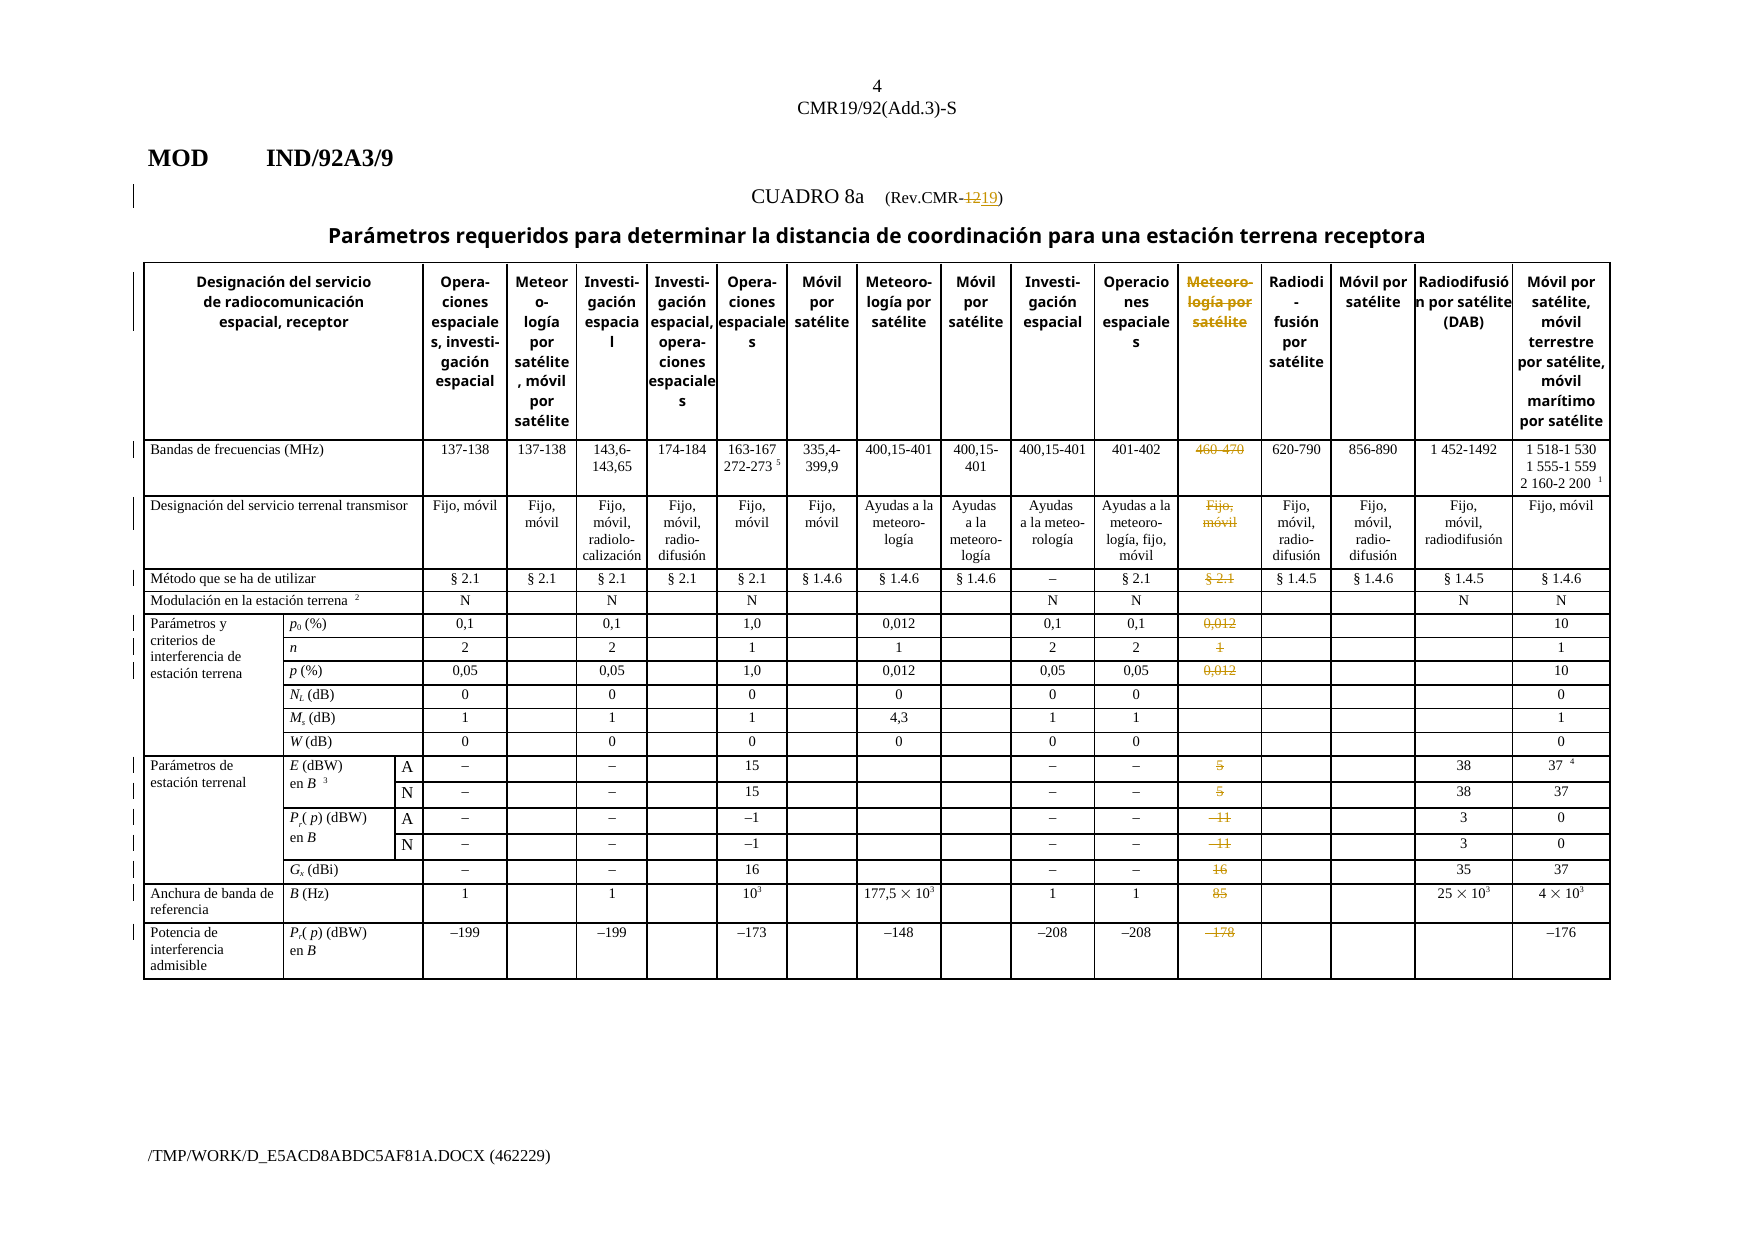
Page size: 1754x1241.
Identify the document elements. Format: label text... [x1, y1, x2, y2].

table_cell A [396, 809, 422, 833]
table_cell [1262, 783, 1330, 807]
table_cell – [424, 757, 506, 781]
table_cell [648, 783, 716, 807]
table_cell [648, 757, 716, 781]
table_cell [1179, 662, 1261, 684]
table_cell [1416, 709, 1512, 731]
table_cell 0 [1513, 809, 1609, 833]
table_cell [1179, 809, 1261, 833]
table_cell 163-167 272-273 5 [718, 441, 786, 495]
table_cell 15 [718, 783, 786, 807]
table_cell [648, 709, 716, 731]
table_cell N [396, 783, 422, 807]
table_cell 143,6-143,65 [577, 441, 646, 495]
table_cell [1179, 733, 1261, 755]
table_cell [508, 662, 576, 684]
table_cell [1262, 686, 1330, 708]
table_cell 0,1 [424, 615, 506, 637]
table_cell [1332, 686, 1414, 708]
table_cell § 1.4.6 [942, 570, 1010, 591]
table_cell [508, 861, 576, 883]
table_cell [858, 783, 940, 807]
table_cell 3 [1416, 809, 1512, 833]
table_cell B (Hz) [284, 885, 395, 922]
table_cell [942, 885, 1010, 922]
table_cell 400,15-401 [1012, 441, 1094, 495]
table_cell 0,012 [858, 615, 940, 637]
table_cell [395, 662, 422, 684]
table_cell [788, 783, 856, 807]
table_header Opera- ciones espaciales [718, 263, 787, 439]
table_cell [1179, 686, 1261, 708]
table_cell § 1.4.6 [1332, 570, 1414, 591]
table_cell 1 [1012, 885, 1094, 922]
table_header Móvil por satélite [1332, 263, 1415, 439]
table_cell [395, 861, 422, 883]
table_cell –199 [424, 924, 506, 978]
table_cell Pr( p) (dBW) en B [284, 809, 394, 859]
table_cell – [424, 835, 506, 859]
table_cell [858, 861, 940, 883]
table_cell Fijo, móvil [718, 497, 786, 568]
table_cell [1416, 638, 1512, 660]
table_cell 0,05 [577, 662, 646, 684]
table_cell [942, 662, 1010, 684]
table_cell [1262, 592, 1330, 613]
table_cell 1 [718, 709, 786, 731]
table_cell [1262, 709, 1330, 731]
table_cell 38 [1416, 783, 1512, 807]
table_header Móvil por satélite, móvil terrestre por satélite, móvil marítimo por satélite [1513, 263, 1609, 439]
table_cell – [1012, 570, 1094, 591]
table_cell [942, 686, 1010, 708]
table_cell [1179, 835, 1261, 859]
table_cell Designación del servicio terrenal transmisor [145, 497, 422, 568]
table_cell § 2.1 [718, 570, 786, 591]
table_cell [395, 924, 422, 978]
table_cell N [1012, 592, 1094, 613]
table_cell [648, 638, 716, 660]
table_cell 0 [1513, 835, 1609, 859]
table_cell 174-184 [648, 441, 716, 495]
table_cell Ms (dB) [284, 709, 395, 731]
table_cell 620-790 [1262, 441, 1330, 495]
table_cell [648, 733, 716, 755]
table_cell N [577, 592, 646, 613]
table_cell 4,3 [858, 709, 940, 731]
table_cell 1 [1513, 709, 1609, 731]
table_cell [1262, 638, 1330, 660]
table_cell [648, 592, 716, 613]
table_cell 0 [424, 686, 506, 708]
table_cell [788, 733, 856, 755]
table_cell [648, 686, 716, 708]
table_cell § 1.4.5 [1416, 570, 1512, 591]
table_header Radiodifusión por satélite (DAB) [1416, 263, 1512, 439]
table_cell [508, 924, 576, 978]
table_cell § 2.1 [508, 570, 576, 591]
table_cell 4 103 [1513, 885, 1609, 922]
table_cell [942, 709, 1010, 731]
table_cell N [1095, 592, 1177, 613]
table_cell Fijo, móvil, radiodifusión [1416, 497, 1512, 568]
table_cell 35 [1416, 861, 1512, 883]
table_cell –1 [718, 809, 786, 833]
table_cell 1 452-1492 [1416, 441, 1512, 495]
table_cell 1 [718, 638, 786, 660]
table_cell 856-890 [1332, 441, 1414, 495]
table_cell p (%) [284, 662, 395, 684]
table_cell [1262, 662, 1330, 684]
table_cell [648, 924, 716, 978]
table_cell [1332, 861, 1414, 883]
table_cell [1179, 783, 1261, 807]
table_cell Parámetros y criterios de interferencia de estación terrena [145, 615, 283, 755]
table_cell 0,1 [1012, 615, 1094, 637]
table_cell [1179, 861, 1261, 883]
table_cell [508, 686, 576, 708]
table_cell [942, 757, 1010, 781]
table_cell [648, 835, 716, 859]
table_cell [942, 592, 1010, 613]
table_cell [1416, 733, 1512, 755]
table_cell [508, 885, 576, 922]
table_cell 2 [577, 638, 646, 660]
table_cell [1179, 592, 1261, 613]
table_cell Fijo, móvil, radio- difusión [648, 497, 716, 568]
table_cell 1 [858, 638, 940, 660]
table_cell § 2.1 [577, 570, 646, 591]
table_cell [1332, 924, 1414, 978]
table_cell [1332, 709, 1414, 731]
table_cell [858, 809, 940, 833]
table_cell N [396, 835, 422, 859]
table_cell [395, 885, 422, 922]
table_cell 177,5 103 [858, 885, 940, 922]
table_cell § 1.4.6 [858, 570, 940, 591]
table_cell – [1012, 757, 1094, 781]
table_cell 401-402 [1095, 441, 1177, 495]
table_cell 1 [1012, 709, 1094, 731]
table_cell – [1095, 757, 1177, 781]
table_cell 16 [718, 861, 786, 883]
table_cell Bandas de frecuencias (MHz) [145, 441, 422, 495]
table_cell [1262, 615, 1330, 637]
table_cell N [1416, 592, 1512, 613]
table_cell – [1012, 809, 1094, 833]
table_cell –208 [1095, 924, 1177, 978]
table_cell § 2.1 [1095, 570, 1177, 591]
table_cell [788, 709, 856, 731]
table_cell 137-138 [508, 441, 576, 495]
table_cell [1332, 783, 1414, 807]
table_cell 10 [1513, 662, 1609, 684]
table_cell [1179, 709, 1261, 731]
table_header Meteoro- logía por satélite [858, 263, 941, 439]
table_cell 2 [1012, 638, 1094, 660]
table_cell [942, 809, 1010, 833]
table_cell n [284, 638, 395, 660]
table_cell Ayudas a la meteoro- logía [942, 497, 1010, 568]
table_cell Parámetros de estación terrenal [145, 757, 283, 883]
table_cell 2 [424, 638, 506, 660]
table_cell Fijo, móvil [788, 497, 856, 568]
table_cell 0,05 [1095, 662, 1177, 684]
table_cell –1 [718, 835, 786, 859]
table_cell A [396, 757, 422, 781]
table_cell [788, 924, 856, 978]
table_cell [395, 638, 422, 660]
table_cell – [577, 835, 646, 859]
table_cell Modulación en la estación terrena 2 [145, 592, 422, 613]
table_cell E (dBW) en B 3 [284, 757, 394, 807]
table_cell [788, 615, 856, 637]
table_cell –208 [1012, 924, 1094, 978]
table_cell [858, 757, 940, 781]
table_cell [858, 592, 940, 613]
table_cell 1 [1513, 638, 1609, 660]
table_cell [1179, 570, 1261, 591]
table_header Radiodi- fusión por satélite [1262, 263, 1331, 439]
table_cell Potencia de interferencia admisible [145, 924, 283, 978]
table_cell Pr( p) (dBW) en B [284, 924, 395, 978]
table_header Meteoro- logía por satélite, móvil por satélite [508, 263, 576, 439]
table_cell Fijo, móvil, radio- difusión [1332, 497, 1414, 568]
table_cell [1262, 757, 1330, 781]
table_cell –148 [858, 924, 940, 978]
table_cell Anchura de banda de referencia [145, 885, 283, 922]
table_cell 137-138 [424, 441, 506, 495]
table_header Móvil por satélite [788, 263, 857, 439]
table_cell 37 4 [1513, 757, 1609, 781]
table_cell 38 [1416, 757, 1512, 781]
table_cell [395, 615, 422, 637]
table_cell 1,0 [718, 615, 786, 637]
table_cell 1 [577, 709, 646, 731]
table_cell [1332, 809, 1414, 833]
table_cell Fijo, móvil [1513, 497, 1609, 568]
table_header Móvil por satélite [942, 263, 1011, 439]
table_cell [788, 662, 856, 684]
table_cell [1332, 835, 1414, 859]
table_cell 0 [858, 686, 940, 708]
table_cell [648, 809, 716, 833]
table_cell [942, 638, 1010, 660]
table_cell [942, 924, 1010, 978]
table_cell –176 [1513, 924, 1609, 978]
table_cell 37 [1513, 783, 1609, 807]
table_cell [1416, 615, 1512, 637]
table_cell 0,1 [577, 615, 646, 637]
table_cell Fijo, móvil [508, 497, 576, 568]
table_cell NL (dB) [284, 686, 395, 708]
table_header Investi- gación espacial [1012, 263, 1094, 439]
table_cell [1179, 441, 1261, 495]
table_cell 0,012 [858, 662, 940, 684]
table_cell [1262, 809, 1330, 833]
table_cell Método que se ha de utilizar [145, 570, 422, 591]
table_cell [788, 686, 856, 708]
table_cell [788, 861, 856, 883]
table_cell [1179, 885, 1261, 922]
table_cell [508, 783, 576, 807]
table_cell [1262, 835, 1330, 859]
table_cell [395, 709, 422, 731]
table_cell [1262, 861, 1330, 883]
table_cell [1179, 757, 1261, 781]
table_cell W (dB) [284, 733, 395, 755]
table_cell 15 [718, 757, 786, 781]
table_cell Ayudas a la meteo- rología [1012, 497, 1094, 568]
table_cell Ayudas a la meteoro- logía, fijo, móvil [1095, 497, 1177, 568]
table_cell 0 [1513, 686, 1609, 708]
table_cell [1179, 924, 1261, 978]
table_header Designación del servicio de radiocomunicación espacial, receptor [145, 263, 423, 439]
table_cell – [1095, 861, 1177, 883]
text MOD IND/92A3/9#50199 [148, 143, 1606, 172]
table_cell § 2.1 [424, 570, 506, 591]
table_cell [1332, 615, 1414, 637]
table_cell Fijo, móvil, radiolo- calización [577, 497, 646, 568]
table_cell 1 518-1 530 1 555-1 559 2 160-2 200 1 [1513, 441, 1609, 495]
title Parámetros requeridos para determinar la distancia de coordinación para una estación terrena receptora [148, 221, 1606, 249]
table_cell –173 [718, 924, 786, 978]
table_cell 0 [1012, 733, 1094, 755]
table_header Investi- gación espacial [577, 263, 647, 439]
table_cell [508, 757, 576, 781]
table_cell [1416, 686, 1512, 708]
table_cell [1262, 733, 1330, 755]
table_cell [1332, 662, 1414, 684]
table_cell 0 [1513, 733, 1609, 755]
table_cell –199 [577, 924, 646, 978]
table_cell – [1012, 835, 1094, 859]
table_cell – [424, 783, 506, 807]
table_cell 335,4-399,9 [788, 441, 856, 495]
table_header [1179, 263, 1261, 439]
table_cell [942, 835, 1010, 859]
table_cell – [577, 861, 646, 883]
table_cell [788, 592, 856, 613]
table_cell 1,0 [718, 662, 786, 684]
table_cell [648, 861, 716, 883]
table_cell 1 [424, 709, 506, 731]
table_cell – [1095, 809, 1177, 833]
table_cell 0,05 [1012, 662, 1094, 684]
table_cell [1332, 638, 1414, 660]
table_cell [508, 709, 576, 731]
table_cell [788, 757, 856, 781]
table_cell – [577, 757, 646, 781]
table_cell 0 [1095, 733, 1177, 755]
table_header Investi- gación espacial, opera- ciones espaciales [648, 263, 717, 439]
table_cell § 2.1 [648, 570, 716, 591]
table_cell – [1095, 835, 1177, 859]
table_cell [648, 885, 716, 922]
table_cell – [424, 861, 506, 883]
table_cell [788, 885, 856, 922]
table_cell 10 [1513, 615, 1609, 637]
table_cell [942, 783, 1010, 807]
table_cell [648, 615, 716, 637]
table_cell – [577, 783, 646, 807]
table_cell [508, 733, 576, 755]
table_cell § 1.4.5 [1262, 570, 1330, 591]
table_cell 0 [858, 733, 940, 755]
table_header Operaciones espaciales [1095, 263, 1178, 439]
table_cell 0 [718, 686, 786, 708]
table_cell 103 [718, 885, 786, 922]
table_cell 400,15-401 [858, 441, 940, 495]
table_cell § 1.4.6 [1513, 570, 1609, 591]
table_cell – [577, 809, 646, 833]
table_header Opera- ciones espaciales, investi- gación espacial [424, 263, 507, 439]
table_cell 2 [1095, 638, 1177, 660]
text CUADRO 8a (Rev.CMR-) [148, 184, 1606, 208]
table_cell N [424, 592, 506, 613]
table_cell [788, 638, 856, 660]
table_cell 0,1 [1095, 615, 1177, 637]
table_cell [508, 592, 576, 613]
table_cell – [1095, 783, 1177, 807]
table_cell 0 [1095, 686, 1177, 708]
table_cell N [718, 592, 786, 613]
table_cell 400,15-401 [942, 441, 1010, 495]
table_cell 3 [1416, 835, 1512, 859]
table_cell 25 103 [1416, 885, 1512, 922]
table_cell [1332, 885, 1414, 922]
table_cell – [424, 809, 506, 833]
table_cell 0,05 [424, 662, 506, 684]
table_cell – [1012, 783, 1094, 807]
table_cell 0 [718, 733, 786, 755]
table_cell [858, 835, 940, 859]
table_cell [508, 638, 576, 660]
table_cell [1179, 615, 1261, 637]
table_cell – [1012, 861, 1094, 883]
table_cell 0 [577, 686, 646, 708]
table_cell [1416, 924, 1512, 978]
table_cell [1179, 497, 1261, 568]
table_cell 0 [1012, 686, 1094, 708]
table_cell Fijo, móvil [424, 497, 506, 568]
table_cell [1332, 733, 1414, 755]
table_cell [508, 615, 576, 637]
table_cell [942, 615, 1010, 637]
table_cell [395, 733, 422, 755]
table_cell 1 [1095, 885, 1177, 922]
table_cell [1332, 592, 1414, 613]
table_cell Fijo, móvil, radio- difusión [1262, 497, 1330, 568]
table_cell [1262, 885, 1330, 922]
table_cell [508, 835, 576, 859]
table_cell [395, 686, 422, 708]
table_cell Ayudas a la meteoro- logía [858, 497, 940, 568]
table_cell Gx (dBi) [284, 861, 395, 883]
table_cell 1 [577, 885, 646, 922]
table_cell 37 [1513, 861, 1609, 883]
table_cell [942, 861, 1010, 883]
table_cell [1179, 638, 1261, 660]
table_cell 1 [424, 885, 506, 922]
table_cell 0 [424, 733, 506, 755]
table_cell [1262, 924, 1330, 978]
table_cell 0 [577, 733, 646, 755]
table_cell p0 (%) [284, 615, 395, 637]
table_cell [788, 835, 856, 859]
table_cell [1416, 662, 1512, 684]
table_cell N [1513, 592, 1609, 613]
table_cell [1332, 757, 1414, 781]
table_cell [788, 809, 856, 833]
table_cell § 1.4.6 [788, 570, 856, 591]
table_cell [508, 809, 576, 833]
table_cell [942, 733, 1010, 755]
table_cell [648, 662, 716, 684]
table_cell 1 [1095, 709, 1177, 731]
